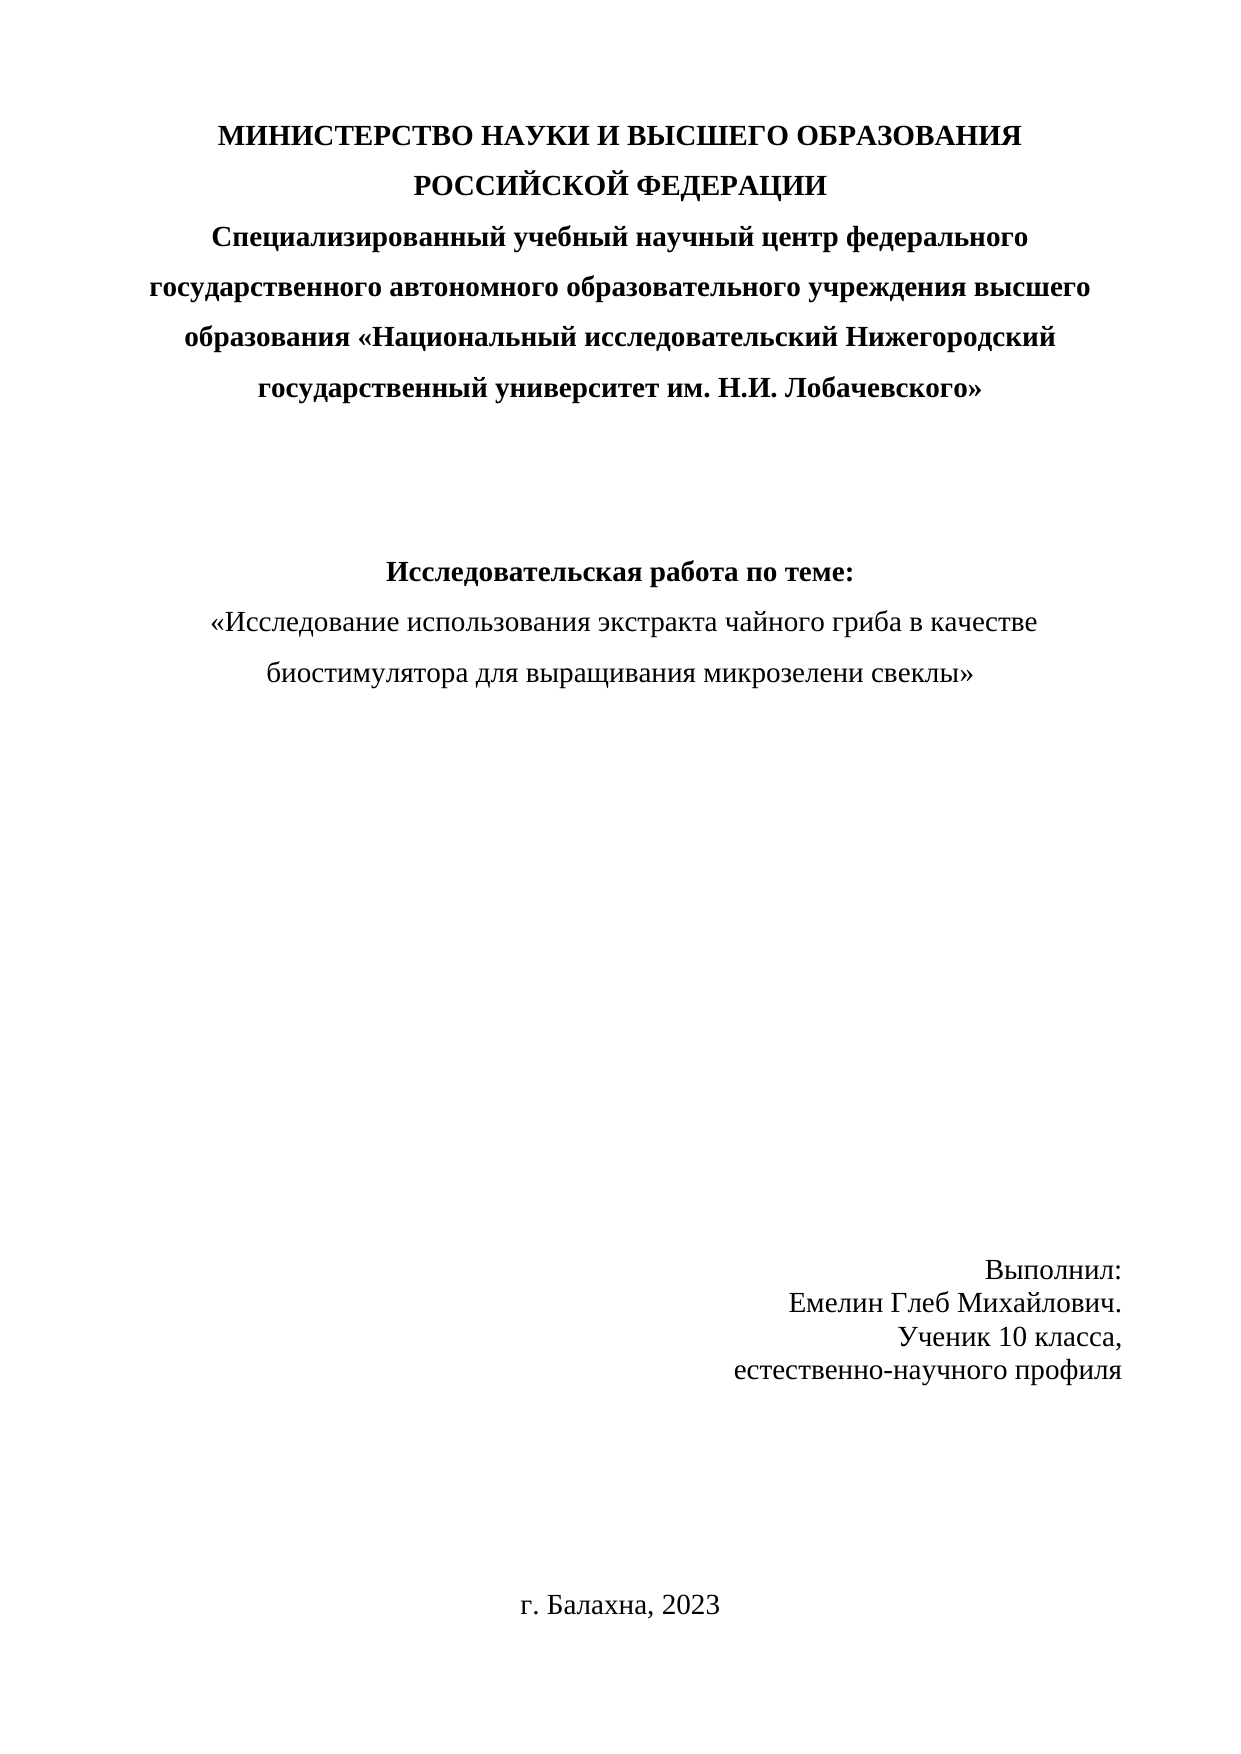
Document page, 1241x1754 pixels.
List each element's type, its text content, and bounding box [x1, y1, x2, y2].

text образования «Национальный исследовательский Нижегородский [118, 319, 1122, 353]
text естественно-научного профиля [118, 1352, 1122, 1386]
text государственный университет им. Н.И. Лобачевского» [118, 370, 1122, 403]
text Емелин Глеб Михайлович. [118, 1285, 1122, 1319]
text «Исследование использования экстракта чайного гриба в качестве биостимулятора для выращивания микрозелени свеклы» [118, 604, 1122, 688]
text Специализированный учебный научный центр федерального [118, 219, 1122, 252]
text Ученик 10 класса, [118, 1319, 1122, 1352]
text Выполнил: [118, 1252, 1122, 1285]
text г. Балахна, 2023 [118, 1587, 1122, 1621]
text государственного автономного образовательного учреждения высшего [118, 269, 1122, 303]
text Исследовательская работа по теме: [118, 554, 1122, 588]
text РОССИЙСКОЙ ФЕДЕРАЦИИ [118, 168, 1122, 202]
text МИНИСТЕРСТВО НАУКИ И ВЫСШЕГО ОБРАЗОВАНИЯ [118, 118, 1122, 152]
